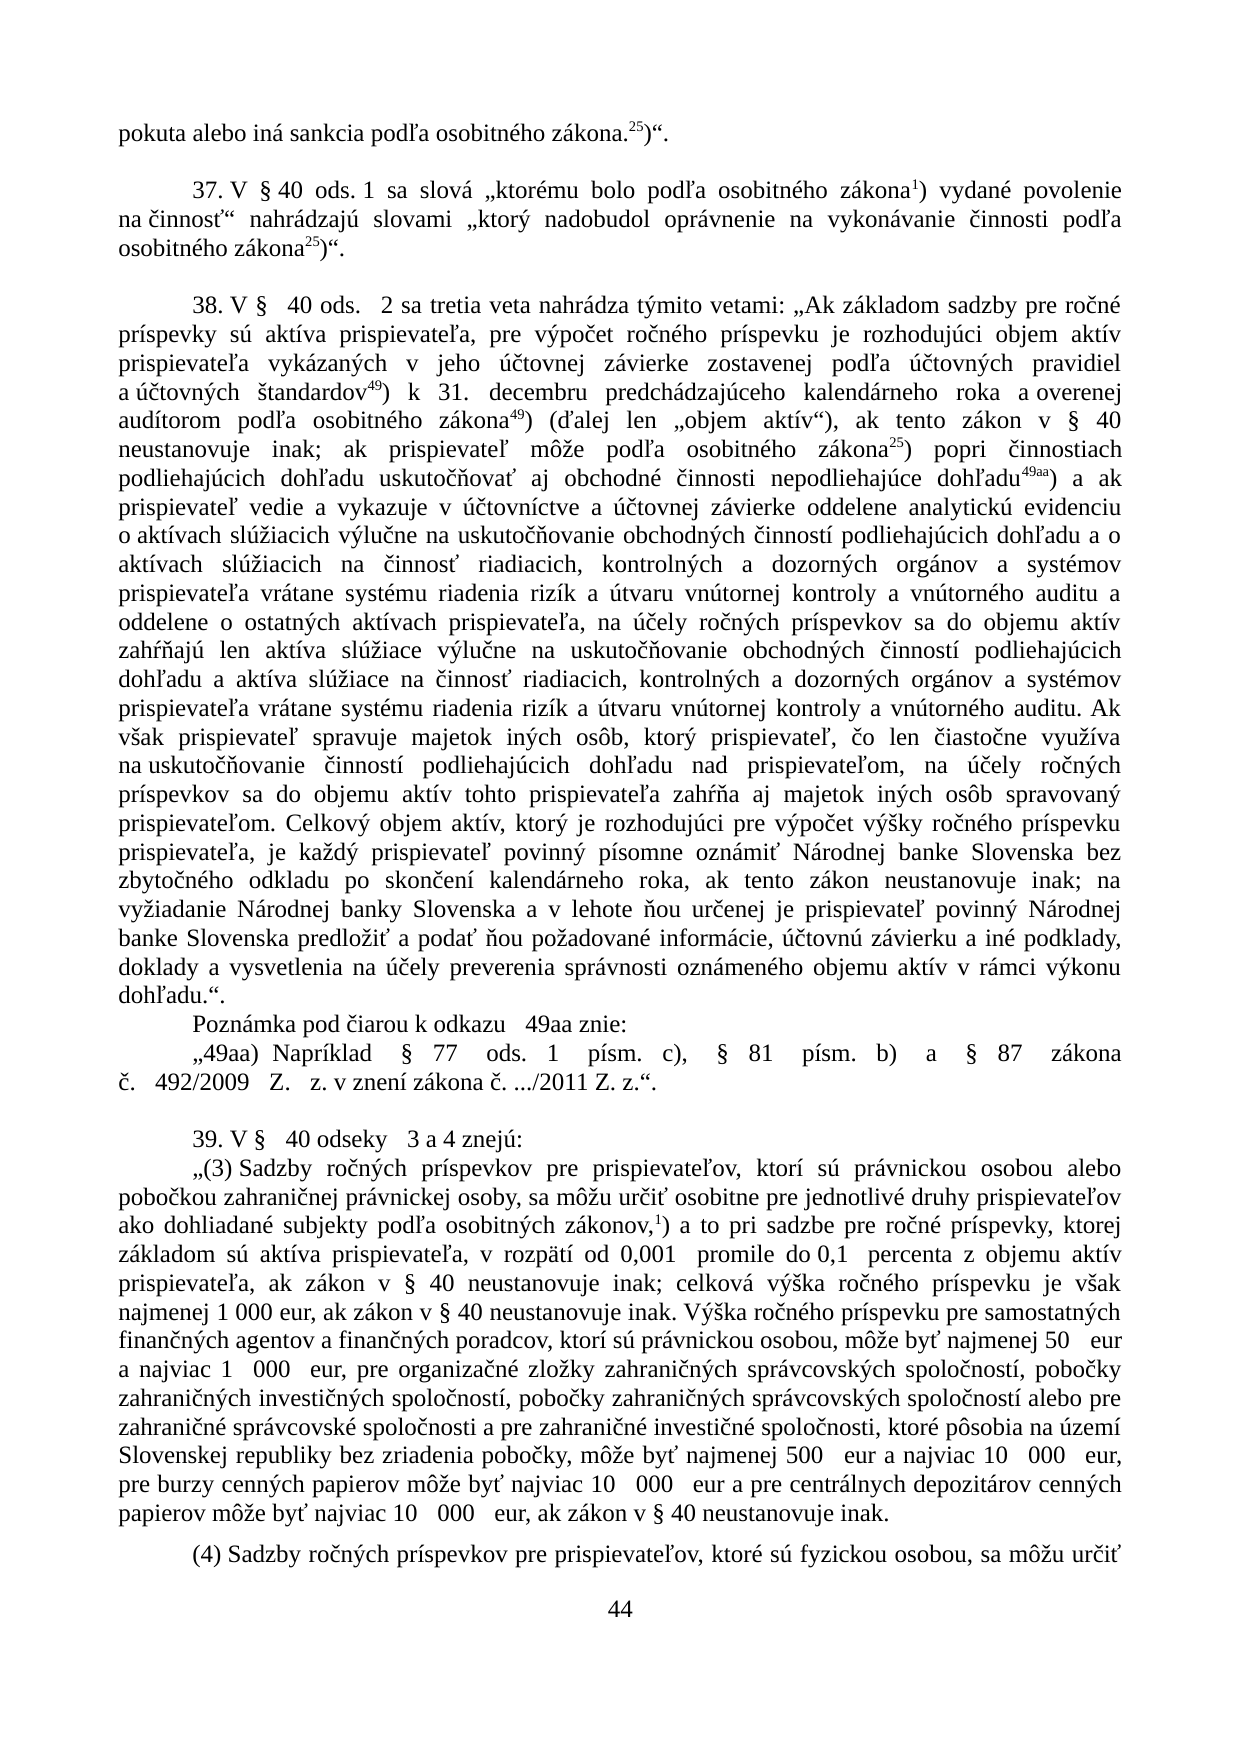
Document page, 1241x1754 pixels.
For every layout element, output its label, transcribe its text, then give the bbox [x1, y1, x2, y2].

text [118, 1539, 1122, 1568]
text 38. V §40 ods.2 sa tretia veta nahrádza týmito vetami: „Ak základom sadzby pre ročné príspevky sú aktíva prispievateľa, pre výpočet ročného príspevku je rozhodujúci objem aktív prispievateľa vykázaných v jeho účtovnej závierke zostavenej podľa účtovných pravidiel a účtovných štandardov49) k 31.decembru predchádzajúceho kalendárneho roka a overenej audítorom podľa osobitného zákona49) (ďalej len „objem aktív“), ak tento zákon v § 40 neustanovuje inak; ak prispievateľ môže podľa osobitného zákona25) popri činnostiach podliehajúcich dohľadu uskutočňovať aj obchodné činnosti nepodliehajúce dohľadu49aa) a ak prispievateľ vedie a vykazuje v účtovníctve a účtovnej závierke oddelene analytickú evidenciu o aktívach slúžiacich výlučne na uskutočňovanie obchodných činností podliehajúcich dohľadu a o aktívach slúžiacich na činnosť riadiacich, kontrolných a dozorných orgánov a systémov prispievateľa vrátane systému riadenia rizík a útvaru vnútornej kontroly a vnútorného auditu a oddelene o ostatných aktívach prispievateľa, na účely ročných príspevkov sa do objemu aktív zahŕňajú len aktíva slúžiace výlučne na uskutočňovanie obchodných činností podliehajúcich dohľadu a aktíva slúžiace na činnosť riadiacich, kontrolných a dozorných orgánov a systémov prispievateľa vrátane systému riadenia rizík a útvaru vnútornej kontroly a vnútorného auditu. Ak však prispievateľ spravuje majetok iných osôb, ktorý prispievateľ, čo len čiastočne využíva na uskutočňovanie činností podliehajúcich dohľadu nad prispievateľom, na účely ročných príspevkov sa do objemu aktív tohto prispievateľa zahŕňa aj majetok iných osôb spravovaný prispievateľom. Celkový objem aktív, ktorý je rozhodujúci pre výpočet výšky ročného príspevku prispievateľa, je každý prispievateľ povinný písomne oznámiť Národnej banke Slovenska bez zbytočného odkladu po skončení kalendárneho roka, ak tento zákon neustanovuje inak; na vyžiadanie Národnej banky Slovenska a v lehote ňou určenej je prispievateľ povinný Národnej banke Slovenska predložiť a podať ňou požadované informácie, účtovnú závierku a iné podklady, doklady a vysvetlenia na účely preverenia správnosti oznámeného objemu aktív v rámci výkonu dohľadu.“. [118, 291, 1122, 1009]
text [118, 118, 1122, 147]
text „(3) Sadzby ročných príspevkov pre prispievateľov, ktorí sú právnickou osobou alebo pobočkou zahraničnej právnickej osoby, sa môžu určiť osobitne pre jednotlivé druhy prispievateľov ako dohliadané subjekty podľa osobitných zákonov,1) a to pri sadzbe pre ročné príspevky, ktorej základom sú aktíva prispievateľa, v rozpätí od 0,001promile do 0,1percenta z objemu aktív prispievateľa, ak zákon v § 40 neustanovuje inak; celková výška ročného príspevku je však najmenej 1 000 eur, ak zákon v § 40 neustanovuje inak. Výška ročného príspevku pre samostatných finančných agentov a finančných poradcov, ktorí sú právnickou osobou, môže byť najmenej 50eur a najviac 1000eur, pre organizačné zložky zahraničných správcovských spoločností, pobočky zahraničných investičných spoločností, pobočky zahraničných správcovských spoločností alebo pre zahraničné správcovské spoločnosti a pre zahraničné investičné spoločnosti, ktoré pôsobia na území Slovenskej republiky bez zriadenia pobočky, môže byť najmenej 500eur a najviac 10000eur, pre burzy cenných papierov môže byť najviac 10000eur a pre centrálnych depozitárov cenných papierov môže byť najviac 10000eur, ak zákon v § 40 neustanovuje inak. [118, 1153, 1122, 1527]
text „49aa) Napríklad §77 ods.1 písm.c), §81 písm.b) a §87 zákona č.492/2009Z.z. v znení zákona č. .../2011 Z. z.“. [118, 1038, 1122, 1096]
text 39. V §40 odseky3 a 4 znejú: [118, 1124, 1122, 1153]
text Poznámka pod čiarou k odkazu49aa znie: [118, 1009, 1122, 1038]
text 37. V § 40 ods. 1 sa slová „ktorému bolo podľa osobitného zákona1) vydané povolenie na činnosť“ nahrádzajú slovami „ktorý nadobudol oprávnenie na vykonávanie činnosti podľa osobitného zákona25)“. [118, 176, 1122, 262]
